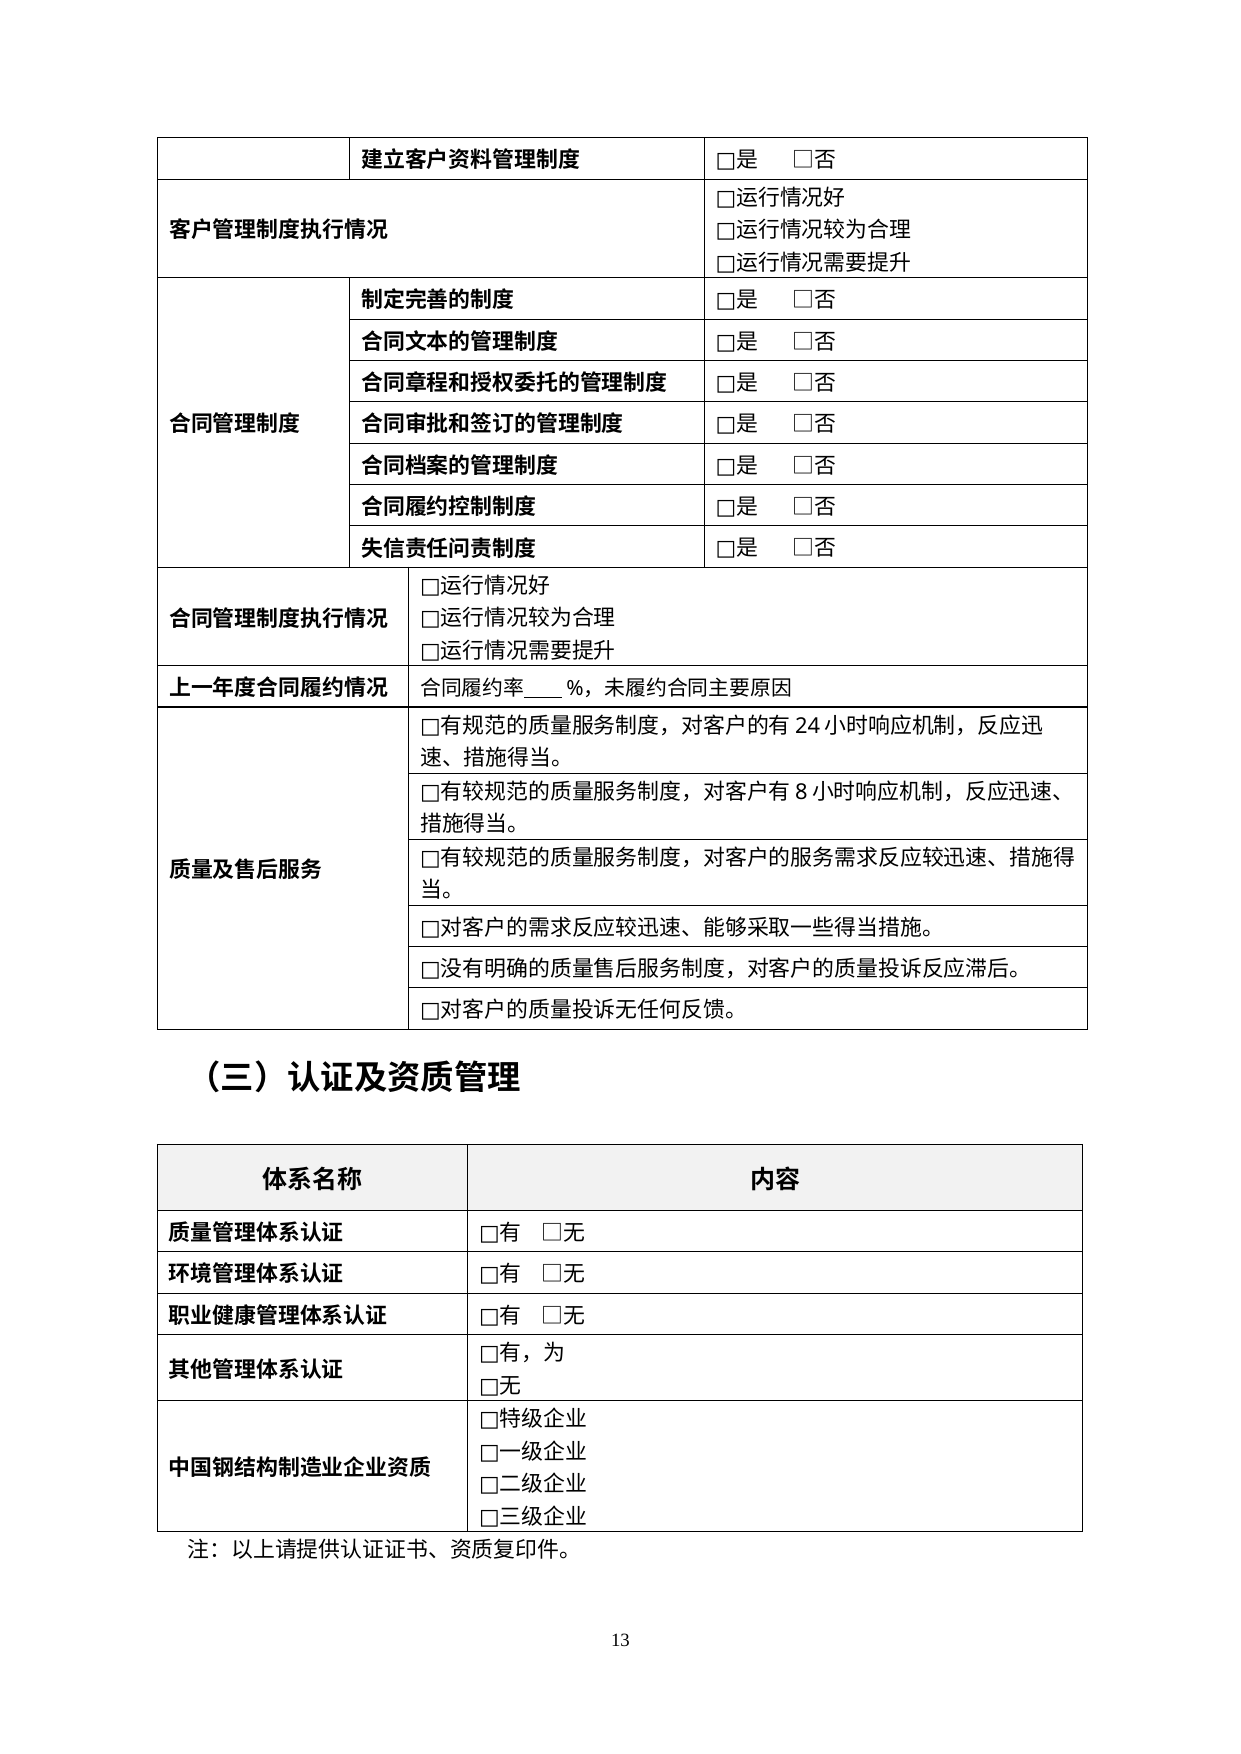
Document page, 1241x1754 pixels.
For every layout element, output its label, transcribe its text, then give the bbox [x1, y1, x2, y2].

table_cell □有 □无 [468, 1211, 1082, 1251]
table_cell 合同档案的管理制度 [350, 444, 704, 484]
table_cell 合同管理制度执行情况 [158, 568, 408, 665]
table_header 体系名称 [158, 1145, 467, 1210]
table_cell □是 □否 [705, 278, 1087, 318]
table_cell 中国钢结构制造业企业资质 [158, 1401, 467, 1531]
table_cell □运行情况好 □运行情况较为合理 □运行情况需要提升 [705, 180, 1087, 277]
table_cell □运行情况好 □运行情况较为合理 □运行情况需要提升 [409, 568, 1087, 665]
table_cell □有规范的质量服务制度，对客户的有24小时响应机制，反应迅速、措施得当。 [409, 708, 1087, 772]
text （三）认证及资质管理 [187, 1042, 1053, 1107]
table_cell 质量及售后服务 [158, 708, 408, 1029]
table_cell 合同管理制度 [158, 278, 349, 567]
text 注：以上请提供认证证书、资质复印件。 [187, 1532, 1053, 1564]
table_cell 制定完善的制度 [350, 278, 704, 318]
table_cell □是 □否 [705, 402, 1087, 442]
table_cell 建立客户资料管理制度 [350, 138, 704, 178]
table_cell □是 □否 [705, 361, 1087, 401]
table_cell 合同文本的管理制度 [350, 320, 704, 360]
table_cell □有较规范的质量服务制度，对客户有8小时响应机制，反应迅速、措施得当。 [409, 774, 1087, 838]
table_cell □没有明确的质量售后服务制度，对客户的质量投诉反应滞后。 [409, 947, 1087, 987]
table_cell 上一年度合同履约情况 [158, 666, 408, 706]
table_cell □是 □否 [705, 485, 1087, 525]
table_cell □是 □否 [705, 444, 1087, 484]
table_cell 失信责任问责制度 [350, 526, 704, 567]
table_cell 职业健康管理体系认证 [158, 1294, 467, 1334]
table_cell 合同审批和签订的管理制度 [350, 402, 704, 442]
table_cell □有 □无 [468, 1294, 1082, 1334]
table_cell 合同章程和授权委托的管理制度 [350, 361, 704, 401]
table_cell □是 □否 [705, 138, 1087, 178]
table_cell 环境管理体系认证 [158, 1252, 467, 1292]
table_cell 客户管理制度执行情况 [158, 180, 704, 277]
table_cell □对客户的质量投诉无任何反馈。 [409, 988, 1087, 1029]
table_cell □特级企业 □一级企业 □二级企业 □三级企业 [468, 1401, 1082, 1531]
table_cell □有，为 □无 [468, 1335, 1082, 1400]
table_cell □有较规范的质量服务制度，对客户的服务需求反应较迅速、措施得当。 [409, 840, 1087, 904]
table_cell □是 □否 [705, 320, 1087, 360]
table_cell □是 □否 [705, 526, 1087, 567]
table_header 内容 [468, 1145, 1082, 1210]
table_cell 质量管理体系认证 [158, 1211, 467, 1251]
table_cell 合同履约控制制度 [350, 485, 704, 525]
table_cell 其他管理体系认证 [158, 1335, 467, 1400]
table_cell 合同履约率 %，未履约合同主要原因 [409, 666, 1087, 706]
table_cell □有 □无 [468, 1252, 1082, 1292]
table_cell □对客户的需求反应较迅速、能够采取一些得当措施。 [409, 906, 1087, 946]
